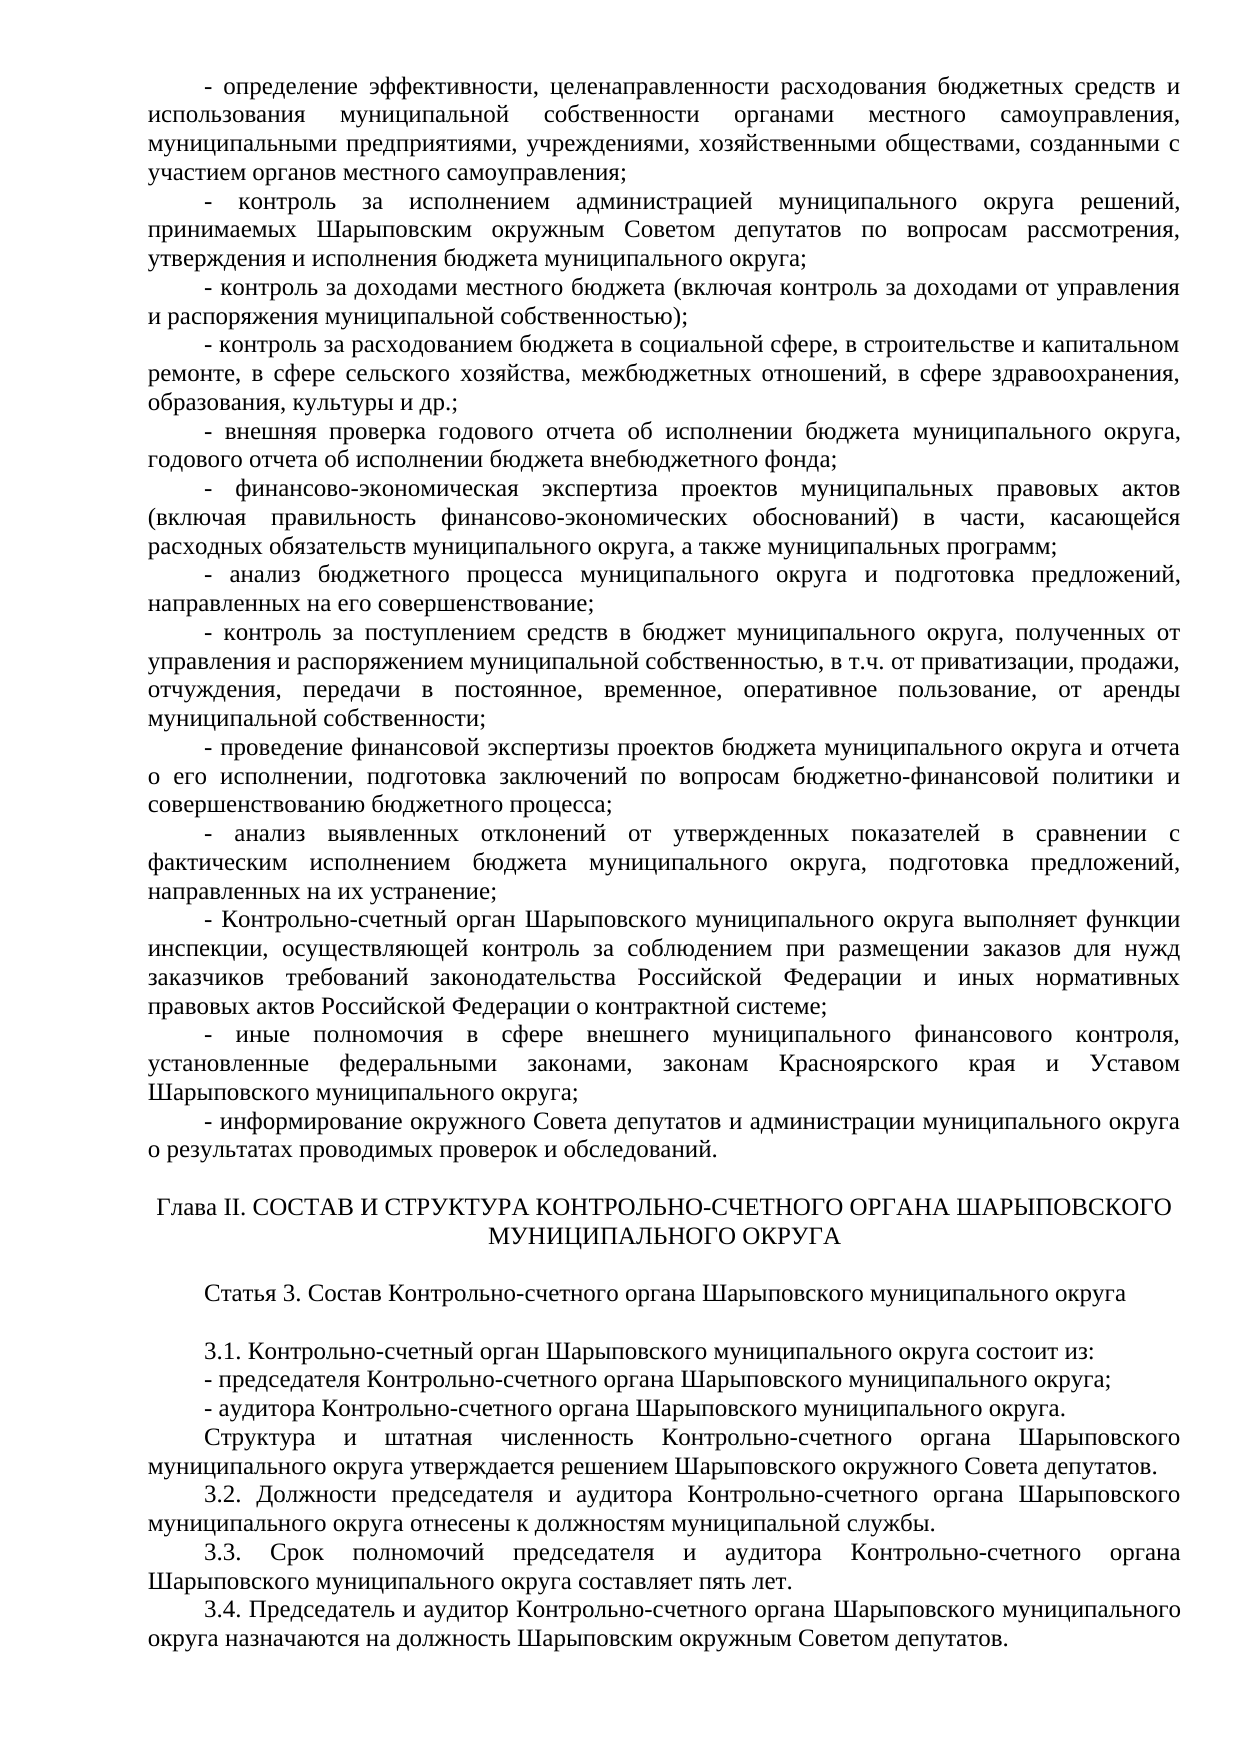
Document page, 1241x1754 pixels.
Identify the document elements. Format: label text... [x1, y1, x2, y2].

text 3.3. Срок полномочий председателя и аудитора Контрольно-счетного органа Шарыповского муниципального округа составляет пять лет. [148, 1537, 1181, 1594]
text - председателя Контрольно-счетного органа Шарыповского муниципального округа; [148, 1364, 1181, 1393]
text - проведение финансовой экспертизы проектов бюджета муниципального округа и отчета о его исполнении, подготовка заключений по вопросам бюджетно-финансовой политики и совершенствованию бюджетного процесса; [148, 732, 1181, 818]
text - Контрольно-счетный орган Шарыповского муниципального округа выполняет функции инспекции, осуществляющей контроль за соблюдением при размещении заказов для нужд заказчиков требований законодательства Российской Федерации и иных нормативных правовых актов Российской Федерации о контрактной системе; [148, 904, 1181, 1019]
text - контроль за доходами местного бюджета (включая контроль за доходами от управления и распоряжения муниципальной собственностью); [148, 272, 1181, 329]
text - определение эффективности, целенаправленности расходования бюджетных средств и использования муниципальной собственности органами местного самоуправления, муниципальными предприятиями, учреждениями, хозяйственными обществами, созданными с участием органов местного самоуправления; [148, 71, 1181, 186]
text 3.4. Председатель и аудитор Контрольно-счетного органа Шарыповского муниципального округа назначаются на должность Шарыповским окружным Советом депутатов. [148, 1594, 1181, 1652]
text Глава II. СОСТАВ И СТРУКТУРА КОНТРОЛЬНО-СЧЕТНОГО ОРГАНА ШАРЫПОВСКОГО МУНИЦИПАЛЬНОГО ОКРУГА [148, 1192, 1181, 1249]
text - анализ бюджетного процесса муниципального округа и подготовка предложений, направленных на его совершенствование; [148, 559, 1181, 617]
text - иные полномочия в сфере внешнего муниципального финансового контроля, установленные федеральными законами, законам Красноярского края и Уставом Шарыповского муниципального округа; [148, 1019, 1181, 1106]
text Структура и штатная численность Контрольно-счетного органа Шарыповского муниципального округа утверждается решением Шарыповского окружного Совета депутатов. [148, 1422, 1181, 1479]
text - аудитора Контрольно-счетного органа Шарыповского муниципального округа. [148, 1393, 1181, 1422]
text 3.2. Должности председателя и аудитора Контрольно-счетного органа Шарыповского муниципального округа отнесены к должностям муниципальной службы. [148, 1479, 1181, 1537]
text - контроль за исполнением администрацией муниципального округа решений, принимаемых Шарыповским окружным Советом депутатов по вопросам рассмотрения, утверждения и исполнения бюджета муниципального округа; [148, 186, 1181, 272]
text 3.1. Контрольно-счетный орган Шарыповского муниципального округа состоит из: [148, 1336, 1181, 1364]
text Статья 3. Состав Контрольно-счетного органа Шарыповского муниципального округа [148, 1278, 1181, 1307]
text - контроль за поступлением средств в бюджет муниципального округа, полученных от управления и распоряжением муниципальной собственностью, в т.ч. от приватизации, продажи, отчуждения, передачи в постоянное, временное, оперативное пользование, от аренды муниципальной собственности; [148, 617, 1181, 732]
text - информирование окружного Совета депутатов и администрации муниципального округа о результатах проводимых проверок и обследований. [148, 1106, 1181, 1163]
text - внешняя проверка годового отчета об исполнении бюджета муниципального округа, годового отчета об исполнении бюджета внебюджетного фонда; [148, 416, 1181, 473]
text - контроль за расходованием бюджета в социальной сфере, в строительстве и капитальном ремонте, в сфере сельского хозяйства, межбюджетных отношений, в сфере здравоохранения, образования, культуры и др.; [148, 329, 1181, 416]
text - финансово-экономическая экспертиза проектов муниципальных правовых актов (включая правильность финансово-экономических обоснований) в части, касающейся расходных обязательств муниципального округа, а также муниципальных программ; [148, 473, 1181, 559]
text - анализ выявленных отклонений от утвержденных показателей в сравнении с фактическим исполнением бюджета муниципального округа, подготовка предложений, направленных на их устранение; [148, 818, 1181, 904]
